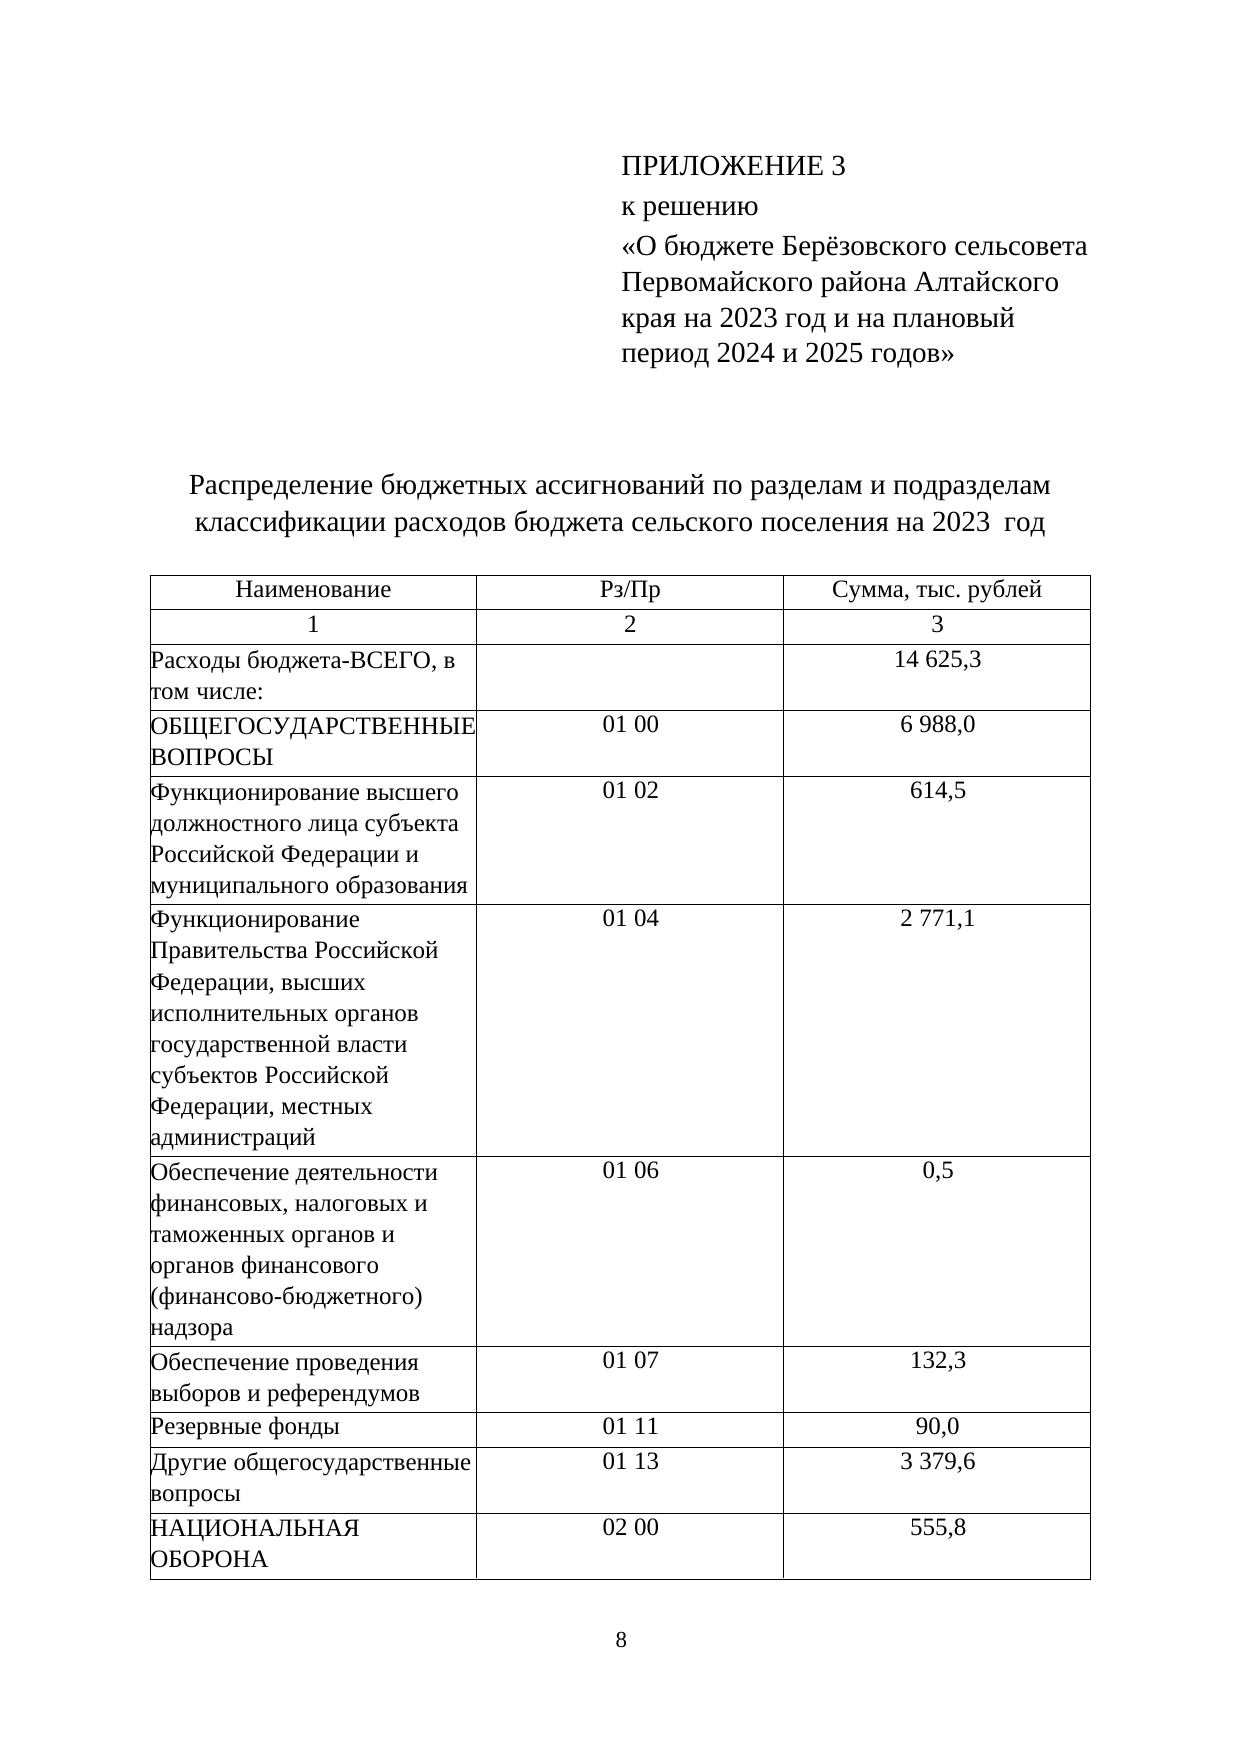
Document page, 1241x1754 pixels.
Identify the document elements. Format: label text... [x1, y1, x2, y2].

table_cell 01 06 [477, 1157, 783, 1346]
table_cell 3 379,6 [784, 1448, 1090, 1512]
table_header Рз/Пр [477, 576, 783, 609]
table_cell 14 625,3 [784, 645, 1090, 710]
table_cell 0,5 [784, 1157, 1090, 1346]
table_header ПРИЛОЖЕНИЕ 3 [600, 150, 1108, 186]
table_cell 01 07 [477, 1347, 783, 1412]
text Распределение бюджетных ассигнований по разделам и подразделам классификации расходов бюджета сельского поселения на 2023 год [188, 467, 1090, 538]
table_cell 01 13 [477, 1448, 783, 1512]
table_cell 3 [784, 610, 1090, 644]
table_cell [477, 645, 783, 710]
table_cell Функционирование высшего должностного лица субъекта Российской Федерации и муниципального образования [151, 777, 476, 904]
table_cell 2 771,1 [784, 905, 1090, 1156]
table_cell 02 00 [477, 1514, 783, 1578]
table_cell 1 [151, 610, 476, 644]
table_cell к решению [600, 186, 1108, 226]
table_cell Другие общегосударственные вопросы [151, 1448, 476, 1512]
table_header Наименование [151, 576, 476, 609]
table_header Сумма, тыс. рублей [784, 576, 1090, 609]
table_cell Обеспечение проведения выборов и референдумов [151, 1347, 476, 1412]
table_cell 01 02 [477, 777, 783, 904]
table_cell Обеспечение деятельности финансовых, налоговых и таможенных органов и органов финансового (финансово-бюджетного) надзора [151, 1157, 476, 1346]
table_cell Функционирование Правительства Российской Федерации, высших исполнительных органов государственной власти субъектов Российской Федерации, местных администраций [151, 905, 476, 1156]
table_cell «О бюджете Берёзовского сельсовета Первомайского района Алтайского края на 2023 год и на плановый период 2024 и 2025 годов» [600, 226, 1108, 372]
table_cell 01 04 [477, 905, 783, 1156]
table_cell 2 [477, 610, 783, 644]
table_cell 555,8 [784, 1514, 1090, 1578]
table_cell 614,5 [784, 777, 1090, 904]
table_cell ОБЩЕГОСУДАРСТВЕННЫЕ ВОПРОСЫ [151, 711, 476, 776]
table_cell 6 988,0 [784, 711, 1090, 776]
table_cell 01 11 [477, 1413, 783, 1447]
table_cell НАЦИОНАЛЬНАЯ ОБОРОНА [151, 1514, 476, 1578]
table_cell 132,3 [784, 1347, 1090, 1412]
table_cell Резервные фонды [151, 1413, 476, 1447]
table_cell 01 00 [477, 711, 783, 776]
table_cell Расходы бюджета-ВСЕГО, в том числе: [151, 645, 476, 710]
table_cell 90,0 [784, 1413, 1090, 1447]
